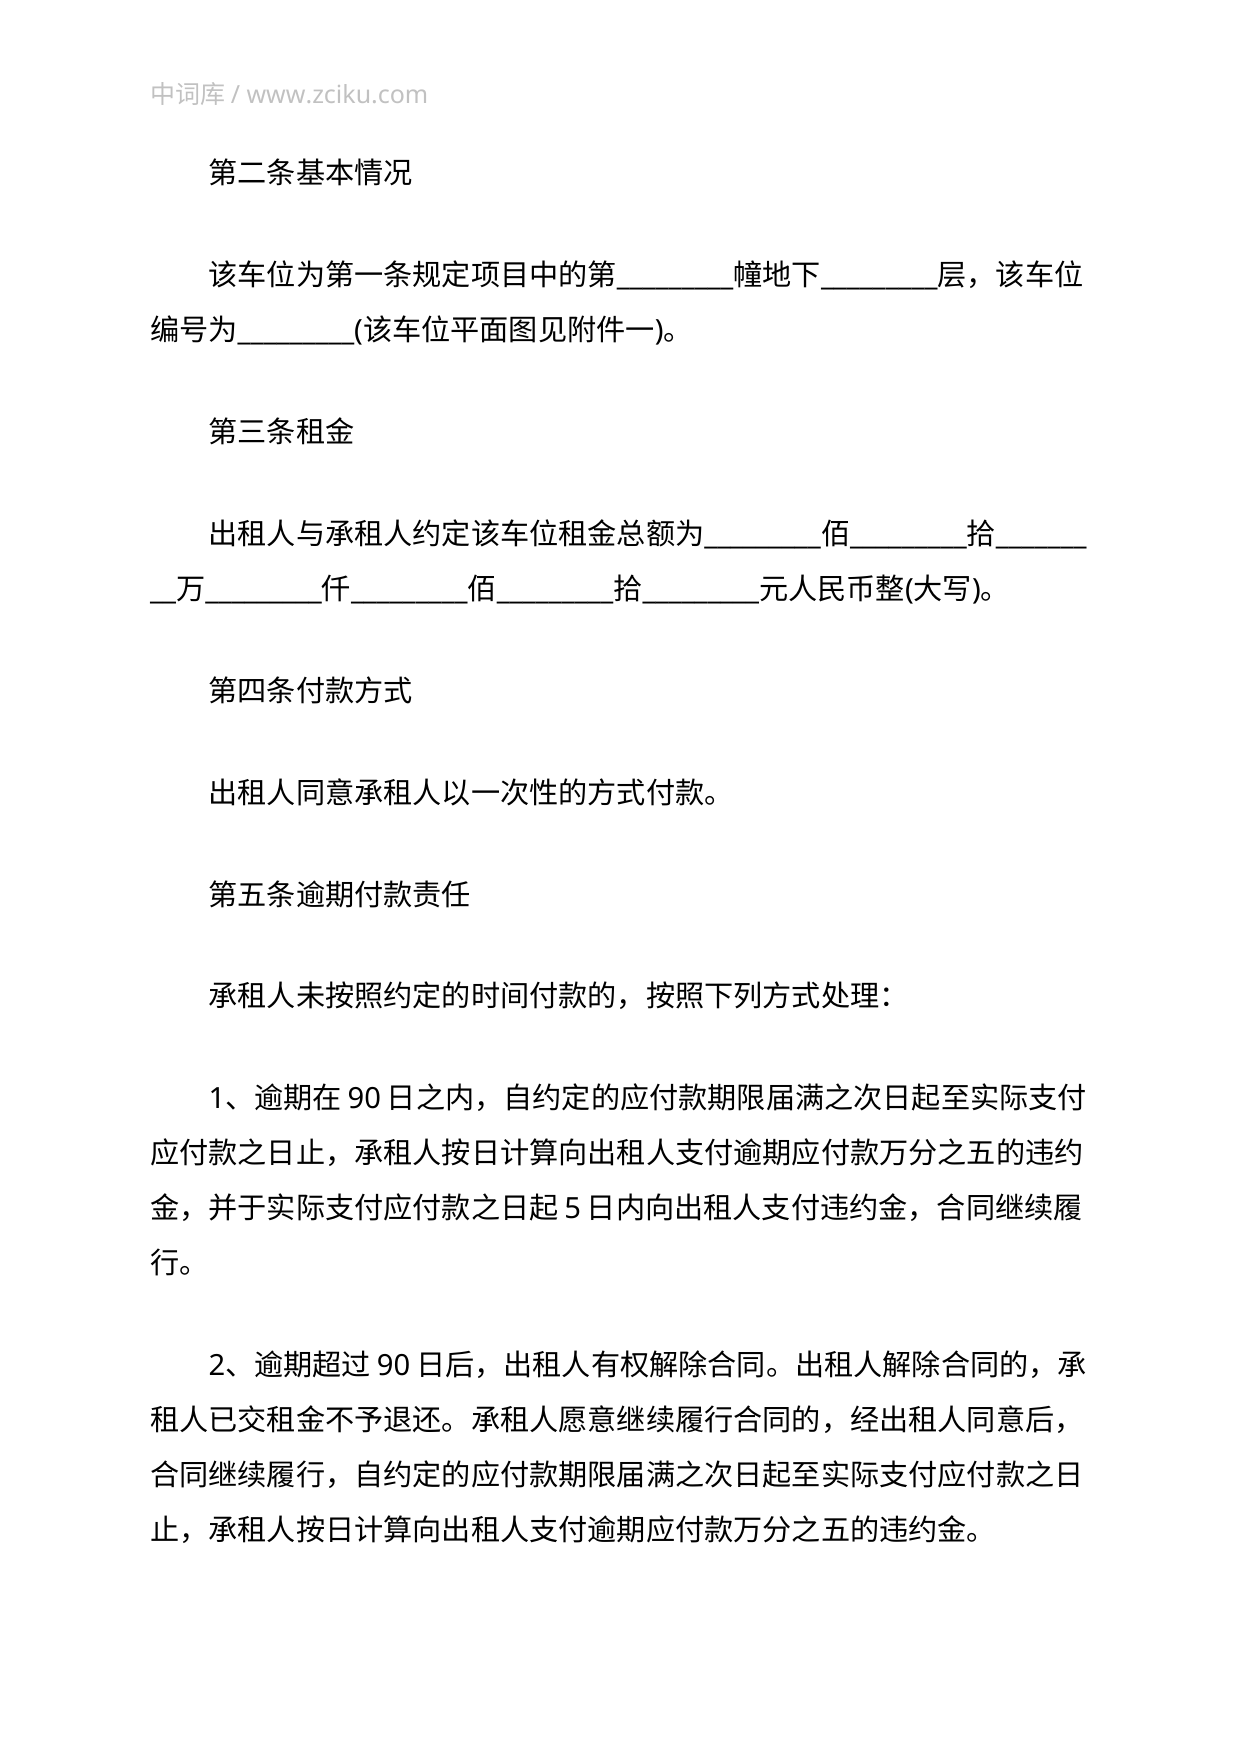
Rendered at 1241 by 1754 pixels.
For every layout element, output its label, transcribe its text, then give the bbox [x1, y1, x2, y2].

text 承租人未按照约定的时间付款的，按照下列方式处理： [150, 973, 1090, 1015]
text 第五条逾期付款责任 [150, 871, 1090, 913]
text 该车位为第一条规定项目中的第_________幢地下_________层，该车位编号为_________(该车位平面图见附件一)。 [150, 252, 1090, 349]
text 第二条基本情况 [150, 150, 1090, 192]
text 2、逾期超过90日后，出租人有权解除合同。出租人解除合同的，承租人已交租金不予退还。承租人愿意继续履行合同的，经出租人同意后，合同继续履行，自约定的应付款期限届满之次日起至实际支付应付款之日止，承租人按日计算向出租人支付逾期应付款万分之五的违约金。 [150, 1341, 1090, 1548]
text 第四条付款方式 [150, 667, 1090, 710]
text 1、逾期在90日之内，自约定的应付款期限届满之次日起至实际支付应付款之日止，承租人按日计算向出租人支付逾期应付款万分之五的违约金，并于实际支付应付款之日起5日内向出租人支付违约金，合同继续履行。 [150, 1074, 1090, 1282]
text 出租人与承租人约定该车位租金总额为_________佰_________拾_________万_________仟_________佰_________拾_________元人民币整(大写)。 [150, 511, 1090, 608]
text 出租人同意承租人以一次性的方式付款。 [150, 769, 1090, 812]
text 第三条租金 [150, 409, 1090, 451]
